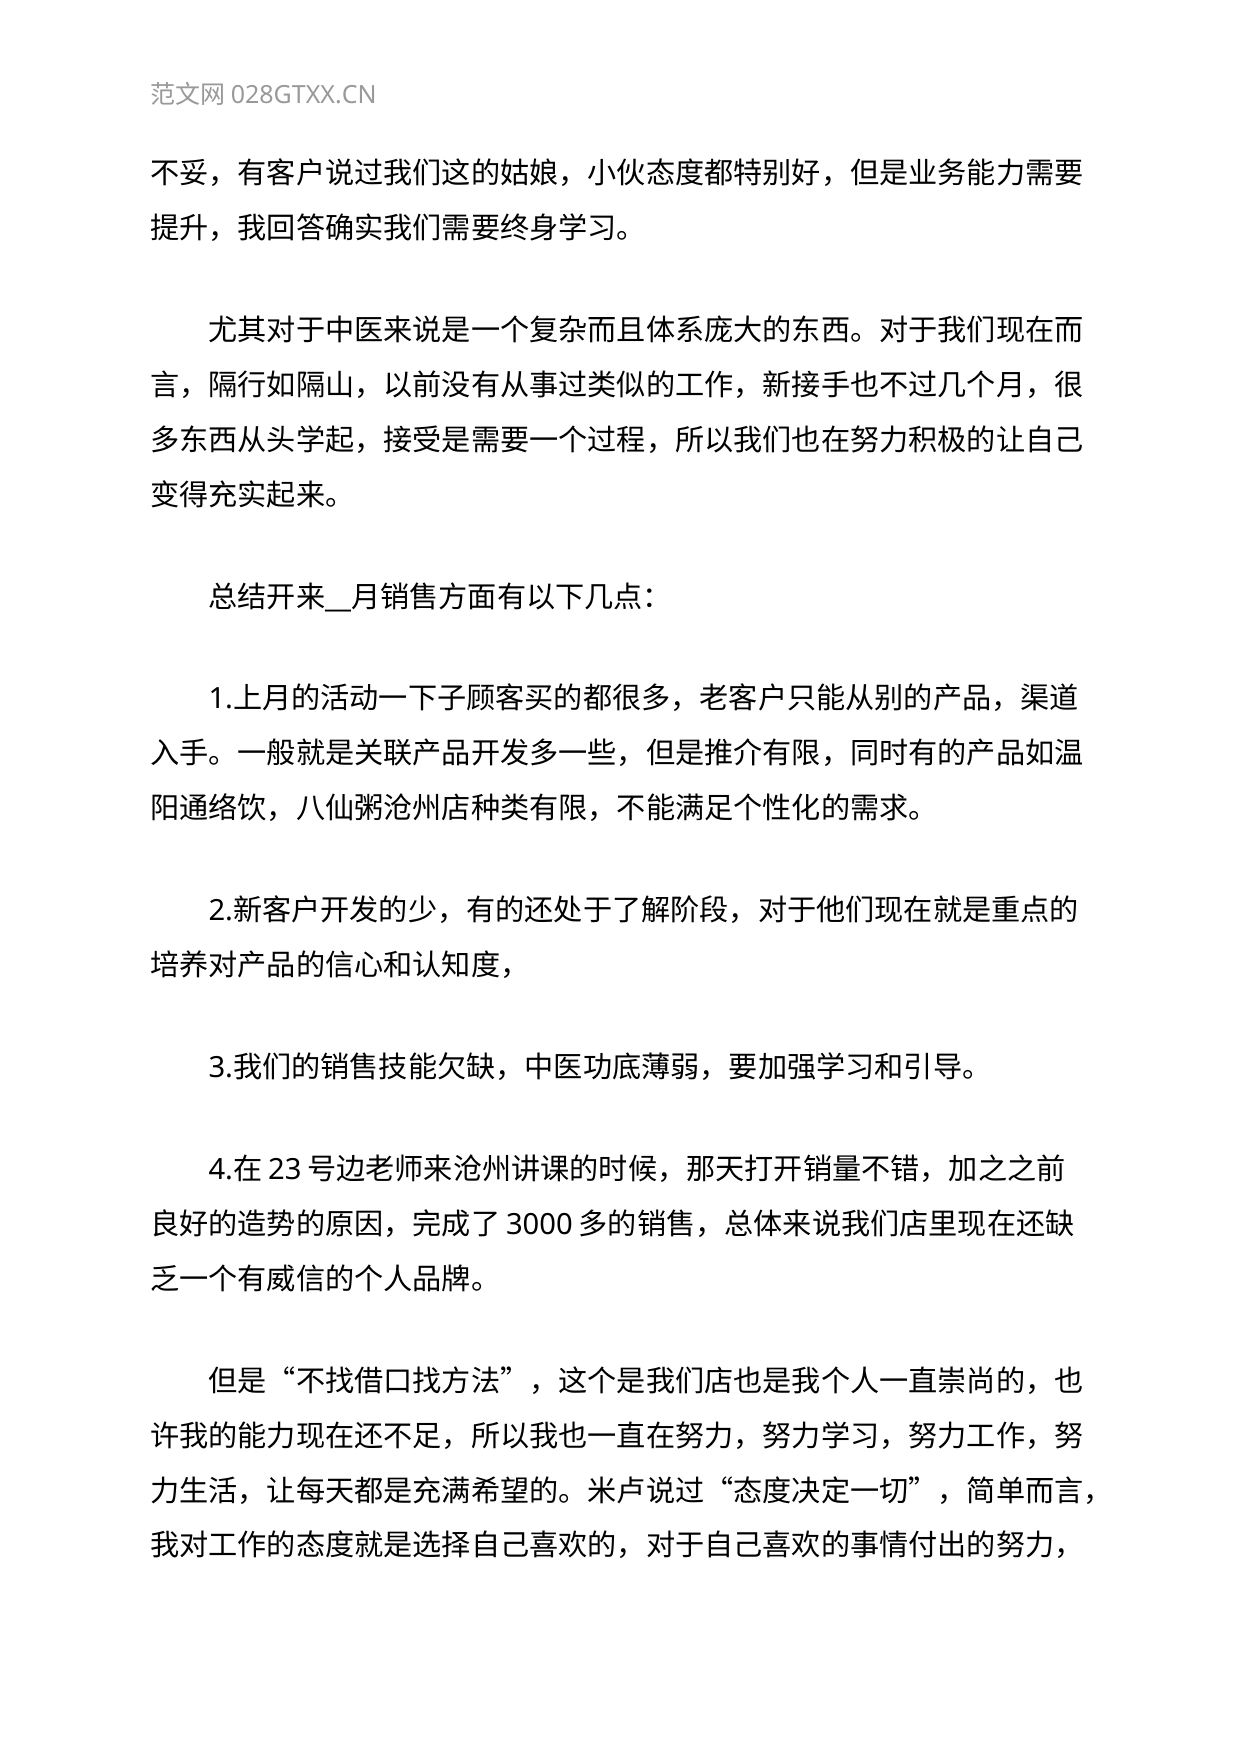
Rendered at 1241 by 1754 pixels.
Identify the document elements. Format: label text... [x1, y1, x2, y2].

text 2.新客户开发的少，有的还处于了解阶段，对于他们现在就是重点的培养对产品的信心和认知度， [150, 887, 1090, 984]
text 3.我们的销售技能欠缺，中医功底薄弱，要加强学习和引导。 [150, 1043, 1090, 1086]
text 总结开来__月销售方面有以下几点： [150, 573, 1090, 616]
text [150, 1357, 1090, 1564]
text 尤其对于中医来说是一个复杂而且体系庞大的东西。对于我们现在而言，隔行如隔山，以前没有从事过类似的工作，新接手也不过几个月，很多东西从头学起，接受是需要一个过程，所以我们也在努力积极的让自己变得充实起来。 [150, 307, 1090, 514]
text 4.在23号边老师来沧州讲课的时候，那天打开销量不错，加之之前良好的造势的原因，完成了3000多的销售，总体来说我们店里现在还缺乏一个有威信的个人品牌。 [150, 1146, 1090, 1298]
text 1.上月的活动一下子顾客买的都很多，老客户只能从别的产品，渠道入手。一般就是关联产品开发多一些，但是推介有限，同时有的产品如温阳通络饮，八仙粥沧州店种类有限，不能满足个性化的需求。 [150, 675, 1090, 827]
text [150, 150, 1090, 247]
